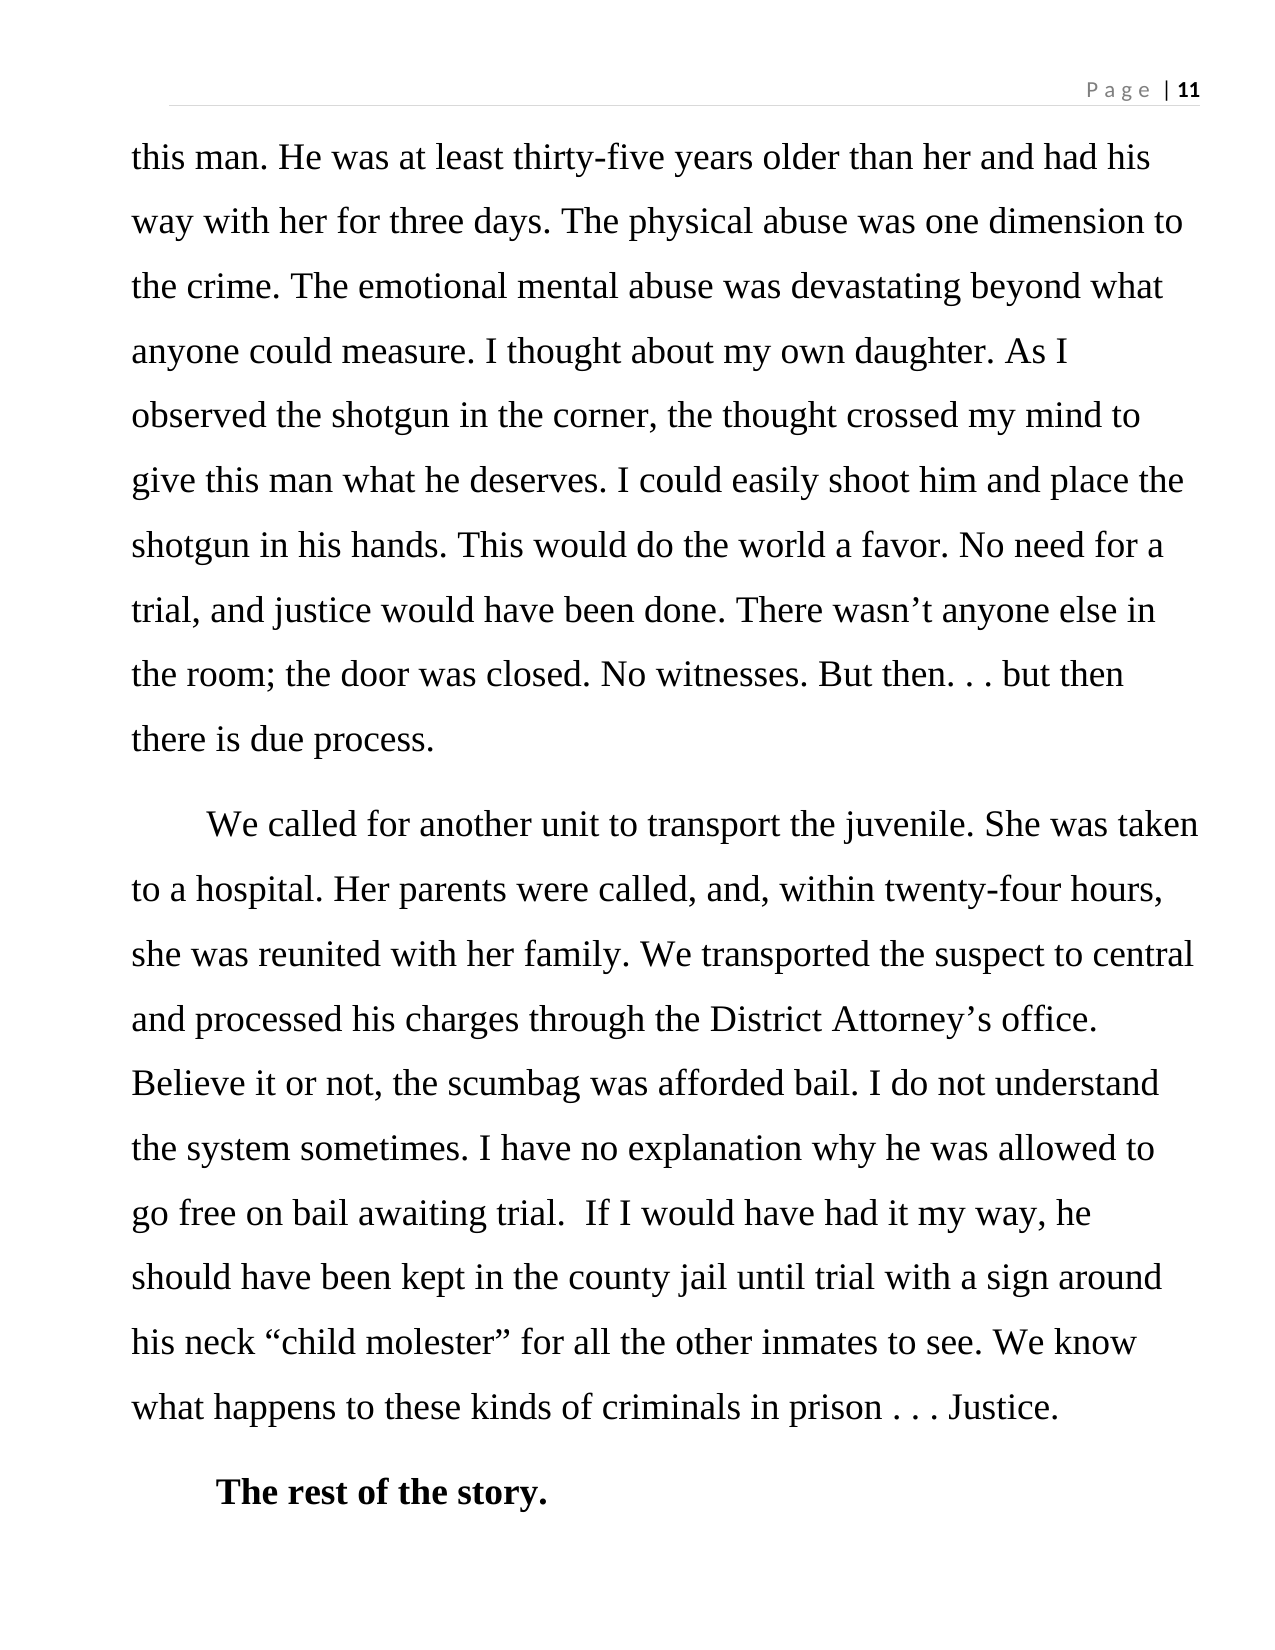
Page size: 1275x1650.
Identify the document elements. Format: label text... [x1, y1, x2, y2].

text The rest of the story. [131, 1469, 1200, 1513]
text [131, 134, 1200, 759]
text We called for another unit to transport the juvenile. She was taken to a hospital. Her parents were called, and, within twenty-four hours, she was reunited with her family. We transported the suspect to central and processed his charges through the District Attorney’s office. Believe it or not, the scumbag was afforded bail. I do not understand the system sometimes. I have no explanation why he was allowed to go free on bail awaiting trial. If I would have had it my way, he should have been kept in the county jail until trial with a sign around his neck “child molester” for all the other inmates to see. We know what happens to these kinds of criminals in prison . . . Justice. [131, 802, 1200, 1427]
